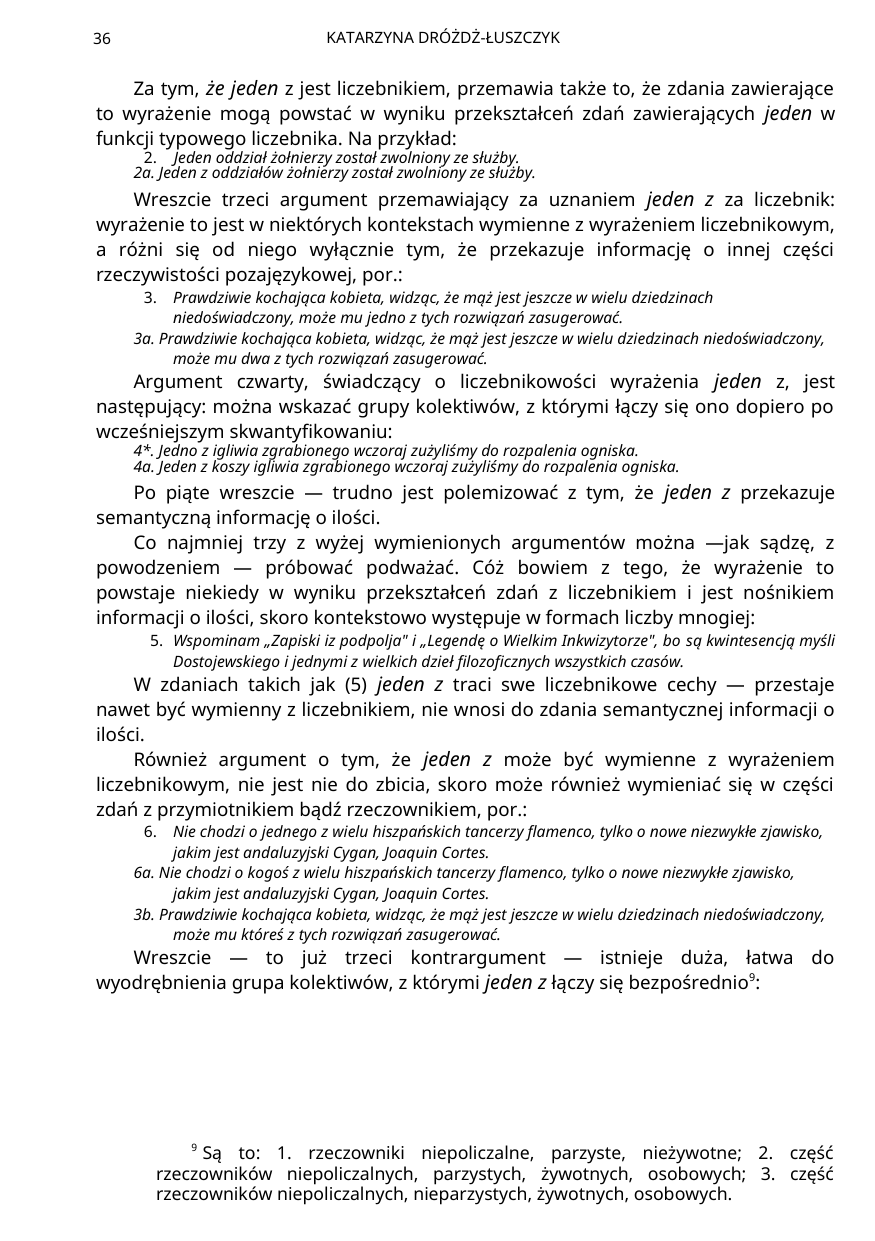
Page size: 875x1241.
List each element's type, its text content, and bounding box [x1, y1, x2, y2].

list Jeden oddział żołnierzy został zwolniony ze służby. [144, 151, 835, 166]
text 9 Są to: 1. rzeczowniki niepoliczalne, parzyste, nieżywotne; 2. część rzeczowników niepoliczalnych, parzystych, żywotnych, osobowych; 3. część rzeczowników niepoliczalnych, nieparzystych, żywotnych, osobowych. [156, 1143, 835, 1205]
text Wreszcie trzeci argument przemawiający za uznaniem jeden z za liczebnik: wyrażenie to jest w niektórych kontekstach wymienne z wyrażeniem liczebnikowym, a różni się od niego wyłącznie tym, że przekazuje informację o innej części rzeczywistości pozajęzykowej, por.: [96, 187, 835, 287]
text 6a. Nie chodzi o kogoś z wielu hiszpańskich tancerzy flamenco, tylko o nowe niezwykłe zjawisko, jakim jest andaluzyjski Cygan, Joaquin Cortes. [133, 863, 835, 904]
text Wreszcie — to już trzeci kontrargument — istnieje duża, łatwa do wyodrębnienia grupa kolektiwów, z którymi jeden z łączy się bezpośrednio9: [96, 945, 835, 995]
text KATARZYNA DRÓŻDŻ-ŁUSZCZYK [326, 31, 560, 47]
list Nie chodzi o jednego z wielu hiszpańskich tancerzy flamenco, tylko o nowe niezwykłe zjawisko, jakim jest andaluzyjski Cygan, Joaquin Cortes. [144, 822, 835, 863]
text Argument czwarty, świadczący o liczebnikowości wyrażenia jeden z, jest następujący: można wskazać grupy kolektiwów, z którymi łączy się ono dopiero po wcześniejszym skwantyfikowaniu: [96, 369, 835, 444]
text 2a. Jeden z oddziałów żołnierzy został zwolniony ze służby. [96, 166, 835, 182]
text 36 [93, 32, 111, 47]
text 3a. Prawdziwie kochająca kobieta, widząc, że mąż jest jeszcze w wielu dziedzinach niedoświadczony, może mu dwa z tych rozwiązań zasugerować. [133, 328, 835, 369]
list Prawdziwie kochająca kobieta, widząc, że mąż jest jeszcze w wielu dziedzinach niedoświadczony, może mu jedno z tych rozwiązań zasugerować. [144, 287, 835, 328]
text W zdaniach takich jak (5) jeden z traci swe liczebnikowe cechy — przestaje nawet być wymienny z liczebnikiem, nie wnosi do zdania semantycznej informacji o ilości. [96, 672, 835, 747]
text 4*. Jedno z igliwia zgrabionego wczoraj zużyliśmy do rozpalenia ogniska. [96, 444, 835, 459]
text 4a. Jeden z koszy igliwia zgrabionego wczoraj zużyliśmy do rozpalenia ogniska. [96, 459, 835, 475]
text Za tym, że jeden z jest liczebnikiem, przemawia także to, że zdania zawierające to wyrażenie mogą powstać w wyniku przekształceń zdań zawierających jeden w funkcji typowego liczebnika. Na przykład: [96, 76, 835, 151]
text 3b. Prawdziwie kochająca kobieta, widząc, że mąż jest jeszcze w wielu dziedzinach niedoświadczony, może mu któreś z tych rozwiązań zasugerować. [133, 904, 835, 945]
text Co najmniej trzy z wyżej wymienionych argumentów można —jak sądzę, z powodzeniem — próbować podważać. Cóż bowiem z tego, że wyrażenie to powstaje niekiedy w wyniku przekształceń zdań z liczebnikiem i jest nośnikiem informacji o ilości, skoro kontekstowo występuje w formach liczby mnogiej: [96, 529, 835, 629]
text Po piąte wreszcie — trudno jest polemizować z tym, że jeden z przekazuje semantyczną informację o ilości. [96, 479, 835, 529]
list Wspominam „Zapiski iz podpolja" i „Legendę o Wielkim Inkwizytorze", bo są kwintesencją myśli Dostojewskiego i jednymi z wielkich dzieł filozoficznych wszystkich czasów. [150, 629, 835, 672]
text Również argument o tym, że jeden z może być wymienne z wyrażeniem liczebnikowym, nie jest nie do zbicia, skoro może również wymieniać się w części zdań z przymiotnikiem bądź rzeczownikiem, por.: [96, 747, 835, 822]
